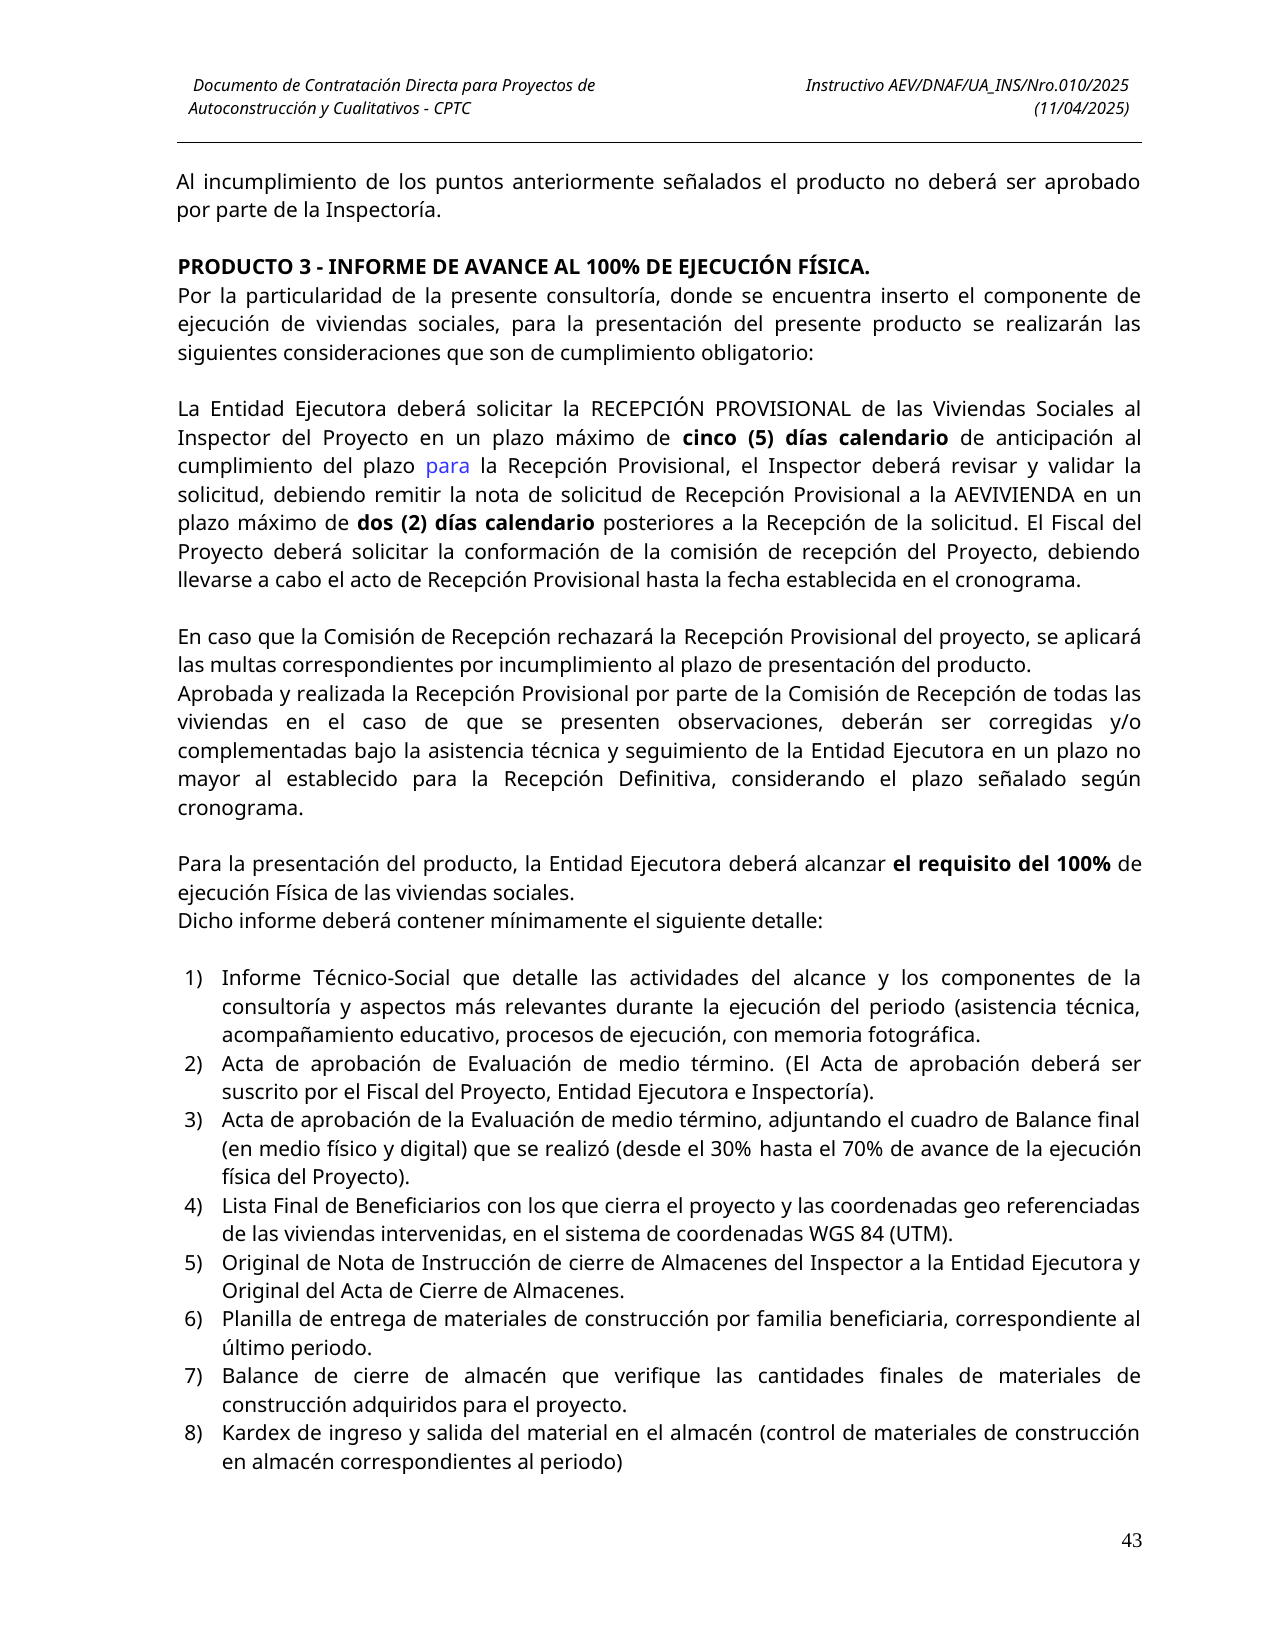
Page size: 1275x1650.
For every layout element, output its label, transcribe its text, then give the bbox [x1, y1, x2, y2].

text Para la presentación del producto, la Entidad Ejecutora deberá alcanzar el requisito del 100% de ejecución Física de las viviendas sociales. [177, 849, 1142, 906]
text Al incumplimiento de los puntos anteriormente señalados el producto no deberá ser aprobado por parte de la Inspectoría. [176, 167, 1142, 224]
text La Entidad Ejecutora deberá solicitar la RECEPCIÓN PROVISIONAL de las Viviendas Sociales al Inspector del Proyecto en un plazo máximo de cinco (5) días calendario de anticipación al cumplimiento del plazo para la Recepción Provisional, el Inspector deberá revisar y validar la solicitud, debiendo remitir la nota de solicitud de Recepción Provisional a la AEVIVIENDA en un plazo máximo de dos (2) días calendario posteriores a la Recepción de la solicitud. El Fiscal del Proyecto deberá solicitar la conformación de la comisión de recepción del Proyecto, debiendo llevarse a cabo el acto de Recepción Provisional hasta la fecha establecida en el cronograma. [177, 394, 1142, 594]
list Acta de aprobación de la Evaluación de medio término, adjuntando el cuadro de Balance final (en medio físico y digital) que se realizó (desde el 30% hasta el 70% de avance de la ejecución física del Proyecto). [184, 1106, 1142, 1191]
text Por la particularidad de la presente consultoría, donde se encuentra inserto el componente de ejecución de viviendas sociales, para la presentación del presente producto se realizarán las siguientes consideraciones que son de cumplimiento obligatorio: [177, 281, 1142, 366]
list Balance de cierre de almacén que verifique las cantidades finales de materiales de construcción adquiridos para el proyecto. [184, 1361, 1142, 1418]
list Kardex de ingreso y salida del material en el almacén (control de materiales de construcción en almacén correspondientes al periodo) [184, 1418, 1142, 1475]
list Informe Técnico-Social que detalle las actividades del alcance y los componentes de la consultoría y aspectos más relevantes durante la ejecución del periodo (asistencia técnica, acompañamiento educativo, procesos de ejecución, con memoria fotográfica. [184, 963, 1142, 1049]
text PRODUCTO 3 - INFORME DE AVANCE AL 100% DE EJECUCIÓN FÍSICA. [177, 252, 1142, 281]
list Planilla de entrega de materiales de construcción por familia beneficiaria, correspondiente al último periodo. [184, 1304, 1142, 1361]
text Dicho informe deberá contener mínimamente el siguiente detalle: [177, 906, 1142, 935]
text Aprobada y realizada la Recepción Provisional por parte de la Comisión de Recepción de todas las viviendas en el caso de que se presenten observaciones, deberán ser corregidas y/o complementadas bajo la asistencia técnica y seguimiento de la Entidad Ejecutora en un plazo no mayor al establecido para la Recepción Definitiva, considerando el plazo señalado según cronograma. [177, 679, 1142, 821]
list Lista Final de Beneficiarios con los que cierra el proyecto y las coordenadas geo referenciadas de las viviendas intervenidas, en el sistema de coordenadas WGS 84 (UTM). [184, 1191, 1142, 1248]
list Acta de aprobación de Evaluación de medio término. (El Acta de aprobación deberá ser suscrito por el Fiscal del Proyecto, Entidad Ejecutora e Inspectoría). [184, 1049, 1142, 1106]
list Original de Nota de Instrucción de cierre de Almacenes del Inspector a la Entidad Ejecutora y Original del Acta de Cierre de Almacenes. [184, 1248, 1142, 1304]
text En caso que la Comisión de Recepción rechazará la Recepción Provisional del proyecto, se aplicará las multas correspondientes por incumplimiento al plazo de presentación del producto. [177, 622, 1142, 679]
